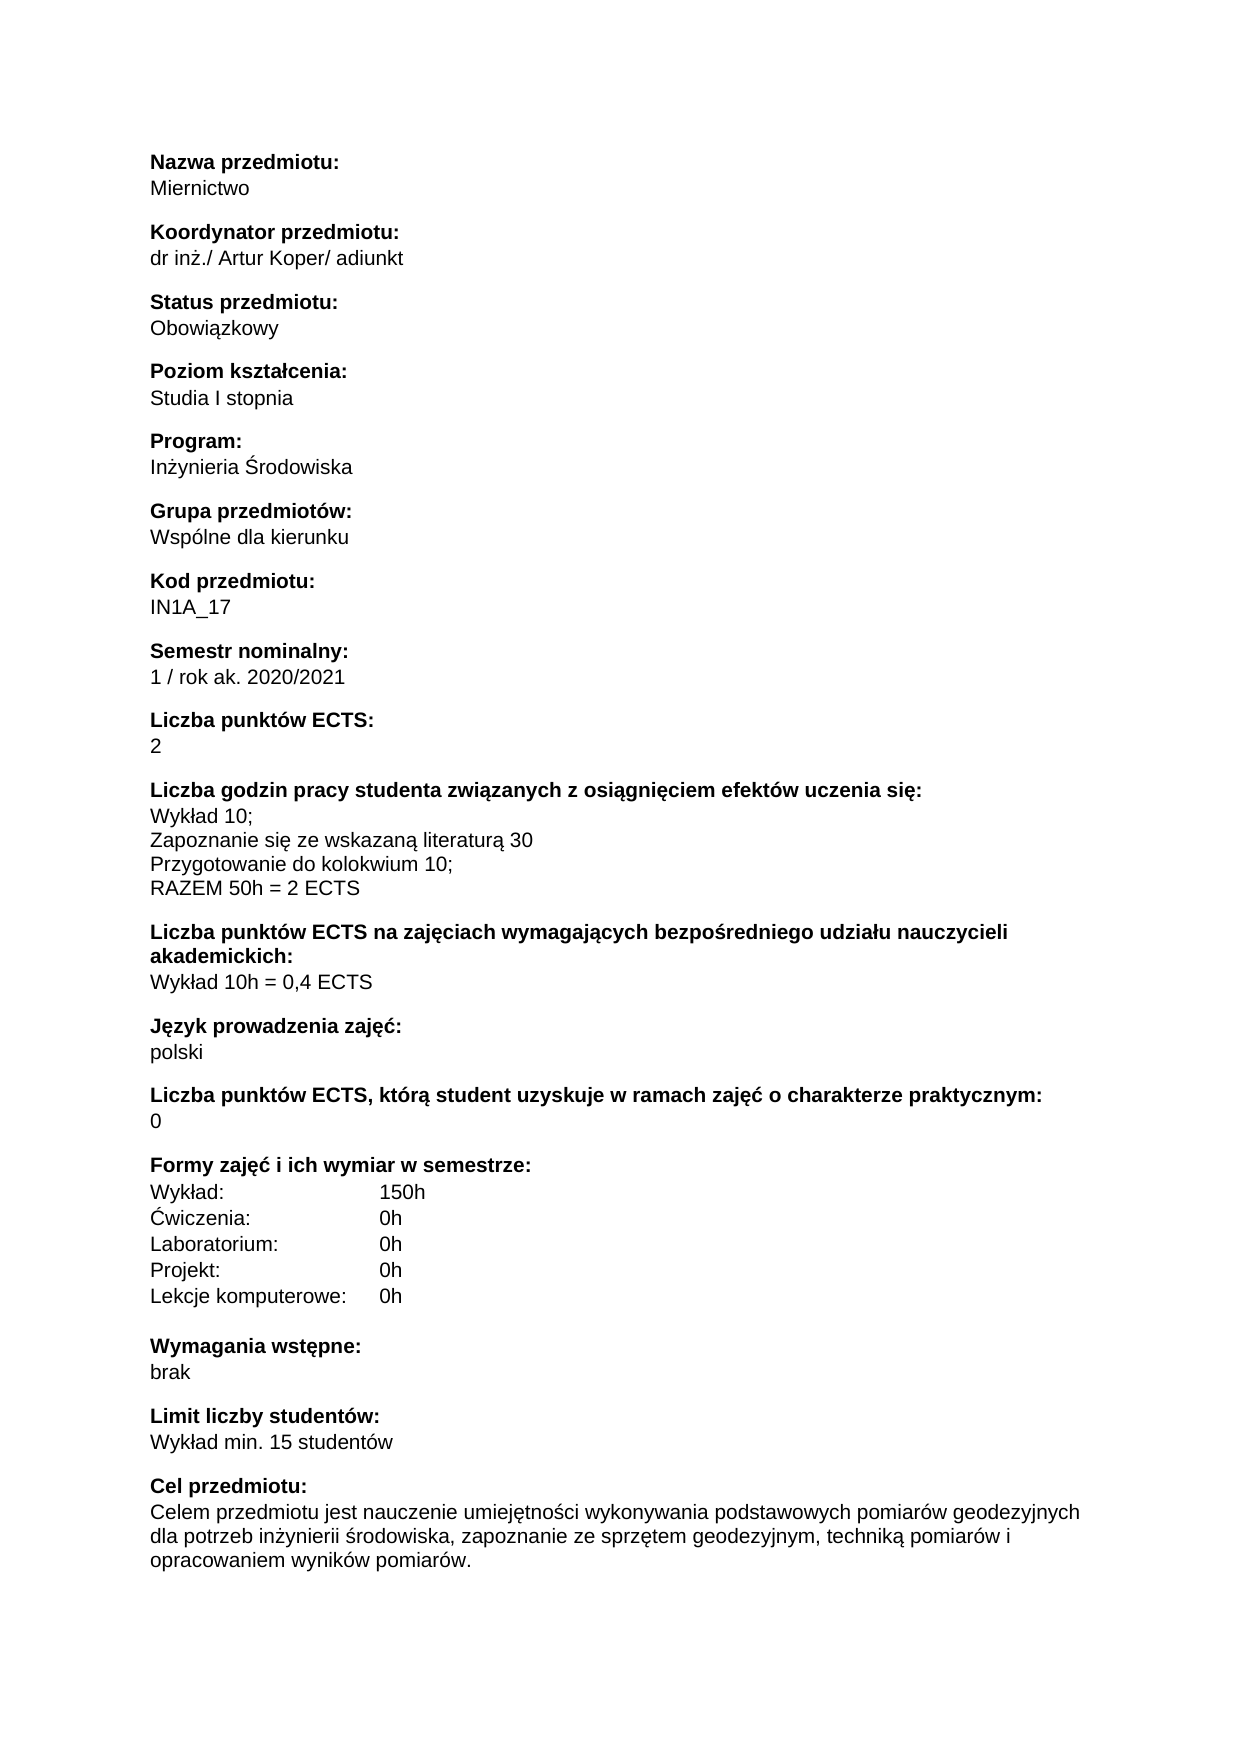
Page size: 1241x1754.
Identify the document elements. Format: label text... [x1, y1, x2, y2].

text Wspólne dla kierunku [150, 525, 1090, 549]
table_cell 0h [369, 1204, 597, 1230]
text Status przedmiotu: [150, 289, 1090, 313]
text Inżynieria Środowiska [150, 455, 1090, 479]
table_cell Laboratorium: [140, 1232, 367, 1256]
text Wymagania wstępne: [150, 1334, 1090, 1358]
text Cel przedmiotu: [150, 1473, 1090, 1497]
text Semestr nominalny: [150, 638, 1090, 662]
text Studia I stopnia [150, 385, 1090, 409]
text Celem przedmiotu jest nauczenie umiejętności wykonywania podstawowych pomiarów geodezyjnych dla potrzeb inżynierii środowiska, zapoznanie ze sprzętem geodezyjnym, techniką pomiarów i opracowaniem wyników pomiarów. [150, 1499, 1090, 1571]
text Liczba godzin pracy studenta związanych z osiągnięciem efektów uczenia się: [150, 778, 1090, 802]
text Wykład 10; Zapoznanie się ze wskazaną literaturą 30 Przygotowanie do kolokwium 10; RAZEM 50h = 2 ECTS [150, 804, 1090, 900]
table_cell Ćwiczenia: [140, 1206, 367, 1230]
text brak [150, 1360, 1090, 1384]
table_cell Lekcje komputerowe: [140, 1284, 367, 1308]
text Koordynator przedmiotu: [150, 220, 1090, 244]
text Poziom kształcenia: [150, 359, 1090, 383]
table_header 150h [369, 1180, 597, 1204]
table_cell Projekt: [140, 1258, 367, 1282]
text Liczba punktów ECTS, którą student uzyskuje w ramach zajęć o charakterze praktycznym: [150, 1083, 1090, 1107]
text Miernictwo [150, 176, 1090, 200]
text Obowiązkowy [150, 316, 1090, 339]
table_header Wykład: [140, 1180, 367, 1204]
text Liczba punktów ECTS na zajęciach wymagających bezpośredniego udziału nauczycieli akademickich: [150, 920, 1090, 968]
text Wykład 10h = 0,4 ECTS [150, 970, 1090, 994]
text Formy zajęć i ich wymiar w semestrze: [150, 1153, 1090, 1177]
text 2 [150, 734, 1090, 758]
text 1 / rok ak. 2020/2021 [150, 664, 1090, 688]
table_cell 0h [369, 1230, 597, 1256]
text 0 [150, 1109, 1090, 1133]
text Liczba punktów ECTS: [150, 708, 1090, 732]
text Nazwa przedmiotu: [150, 150, 1090, 174]
text Kod przedmiotu: [150, 569, 1090, 593]
text polski [150, 1039, 1090, 1063]
table_cell 0h [369, 1282, 597, 1308]
text Grupa przedmiotów: [150, 499, 1090, 523]
text IN1A_17 [150, 595, 1090, 619]
text dr inż./ Artur Koper/ adiunkt [150, 246, 1090, 270]
table_cell 0h [369, 1256, 597, 1282]
text Wykład min. 15 studentów [150, 1430, 1090, 1454]
text Limit liczby studentów: [150, 1404, 1090, 1428]
text Program: [150, 429, 1090, 453]
text Język prowadzenia zajęć: [150, 1013, 1090, 1037]
